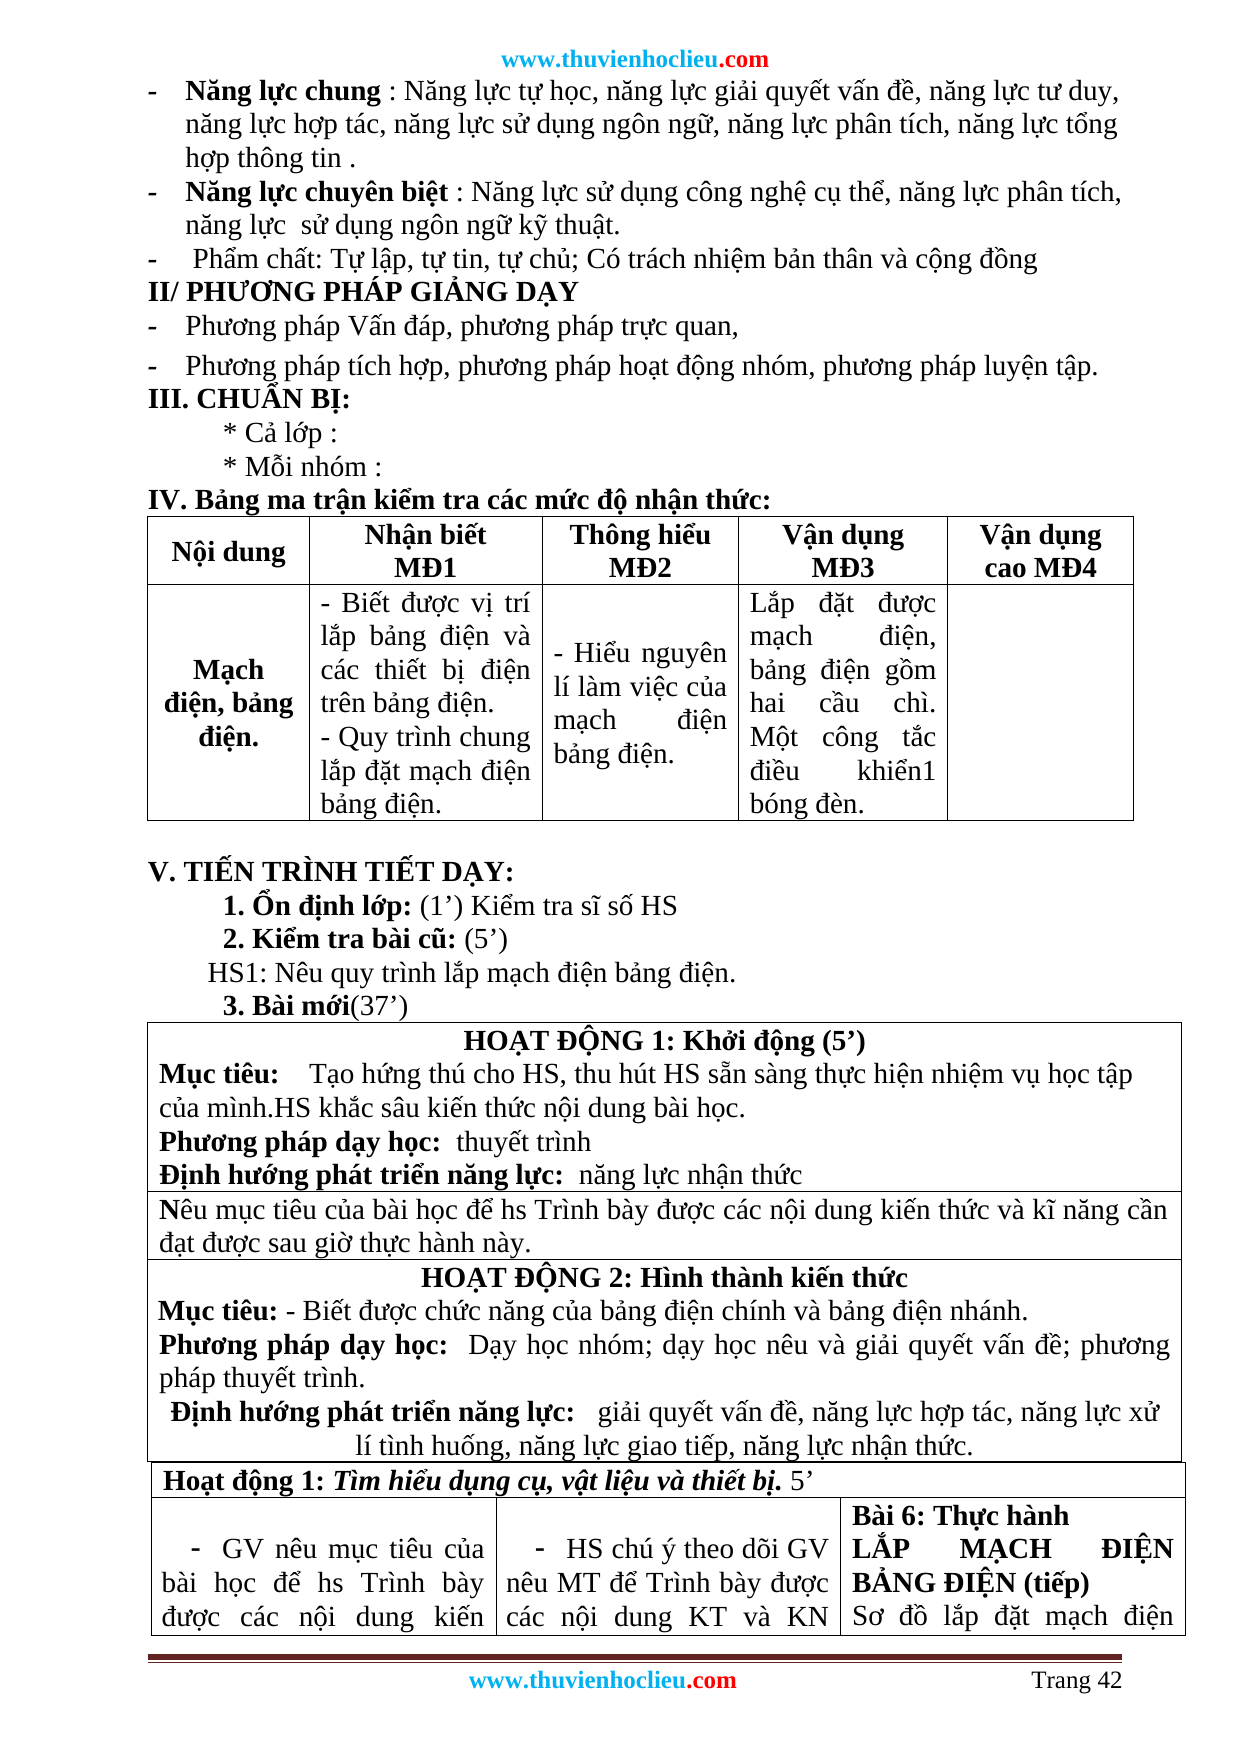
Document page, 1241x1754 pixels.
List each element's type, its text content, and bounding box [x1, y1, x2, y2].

list Năng lực chung : Năng lực tự học, năng lực giải quyết vấn đề, năng lực tư duy, năng lực hợp tác, năng lực sử dụng ngôn ngữ, năng lực phân tích, năng lực tổng hợp thông tin . [148, 73, 1122, 174]
table_header Thông hiểu MĐ2 [543, 517, 738, 584]
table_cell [152, 1498, 496, 1635]
list Phương pháp Vấn đáp, phương pháp trực quan, [148, 308, 1122, 341]
text IV. Bảng ma trận kiểm tra các mức độ nhận thức: [148, 482, 1122, 516]
table_cell Mạch điện, bảng điện. [148, 585, 309, 820]
table_header Hoạt động 1: Tìm hiểu dụng cụ, vật liệu và thiết bị. 5’ [152, 1463, 1185, 1497]
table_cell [841, 1498, 1185, 1635]
text 2. Kiểm tra bài cũ: (5’) [148, 921, 1122, 955]
text II/ PHƯƠNG PHÁP GIẢNG DẠY [148, 274, 1122, 308]
table_header HOẠT ĐỘNG 1: Khởi động (5’) Mục tiêu: Tạo hứng thú cho HS, thu hút HS sẵn sàng thực hiện nhiệm vụ học tập của mình.HS khắc sâu kiến thức nội dung bài học. Phương pháp dạy học: thuyết trình Định hướng phát triển năng lực: năng lực nhận thức [148, 1023, 1181, 1191]
text * Mỗi nhóm : [202, 449, 1122, 482]
table_header Vận dụng cao MĐ4 [948, 517, 1133, 584]
list Năng lực chuyên biệt : Năng lực sử dụng công nghệ cụ thể, năng lực phân tích, năng lực sử dụng ngôn ngữ kỹ thuật. [148, 174, 1122, 241]
table_cell HOẠT ĐỘNG 2: Hình thành kiến thức Mục tiêu: - Biết được chức năng của bảng điện chính và bảng điện nhánh. Phương pháp dạy học: Dạy học nhóm; dạy học nêu và giải quyết vấn đề; phương pháp thuyết trình. Định hướng phát triển năng lực: giải quyết vấn đề, năng lực hợp tác, năng lực xử lí tình huống, năng lực giao tiếp, năng lực nhận thức. [148, 1260, 1181, 1461]
list Phương pháp tích hợp, phương pháp hoạt động nhóm, phương pháp luyện tập. [148, 348, 1122, 382]
table_cell - Hiểu nguyên lí làm việc của mạch điện bảng điện. [543, 585, 738, 820]
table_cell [497, 1498, 840, 1635]
table_cell [948, 585, 1133, 820]
list Phẩm chất: Tự lập, tự tin, tự chủ; Có trách nhiệm bản thân và cộng đồng [148, 241, 1122, 274]
text 3. Bài mới(37’) [148, 988, 1122, 1022]
table_cell Nêu mục tiêu của bài học để hs Trình bày được các nội dung kiến thức và kĩ năng cần đạt được sau giờ thực hành này. [148, 1192, 1181, 1259]
table_header Nhận biết MĐ1 [310, 517, 542, 584]
table_cell Lắp đặt được mạch điện, bảng điện gồm hai cầu chì. Một công tắc điều khiển1 bóng đèn. [739, 585, 947, 820]
text 1. Ổn định lớp: (1’) Kiểm tra sĩ số HS [148, 888, 1122, 921]
text V. TIẾN TRÌNH TIẾT DẠY: [148, 854, 1122, 888]
table_cell - Biết được vị trí lắp bảng điện và các thiết bị điện trên bảng điện. - Quy trình chung lắp đặt mạch điện bảng điện. [310, 585, 542, 820]
text * Cả lớp : [148, 415, 1122, 449]
table_header Nội dung [148, 517, 309, 584]
text III. CHUẨN BỊ: [148, 382, 1122, 415]
table_header Vận dụng MĐ3 [739, 517, 947, 584]
list HS1: Nêu quy trình lắp mạch điện bảng điện. [146, 955, 1122, 988]
